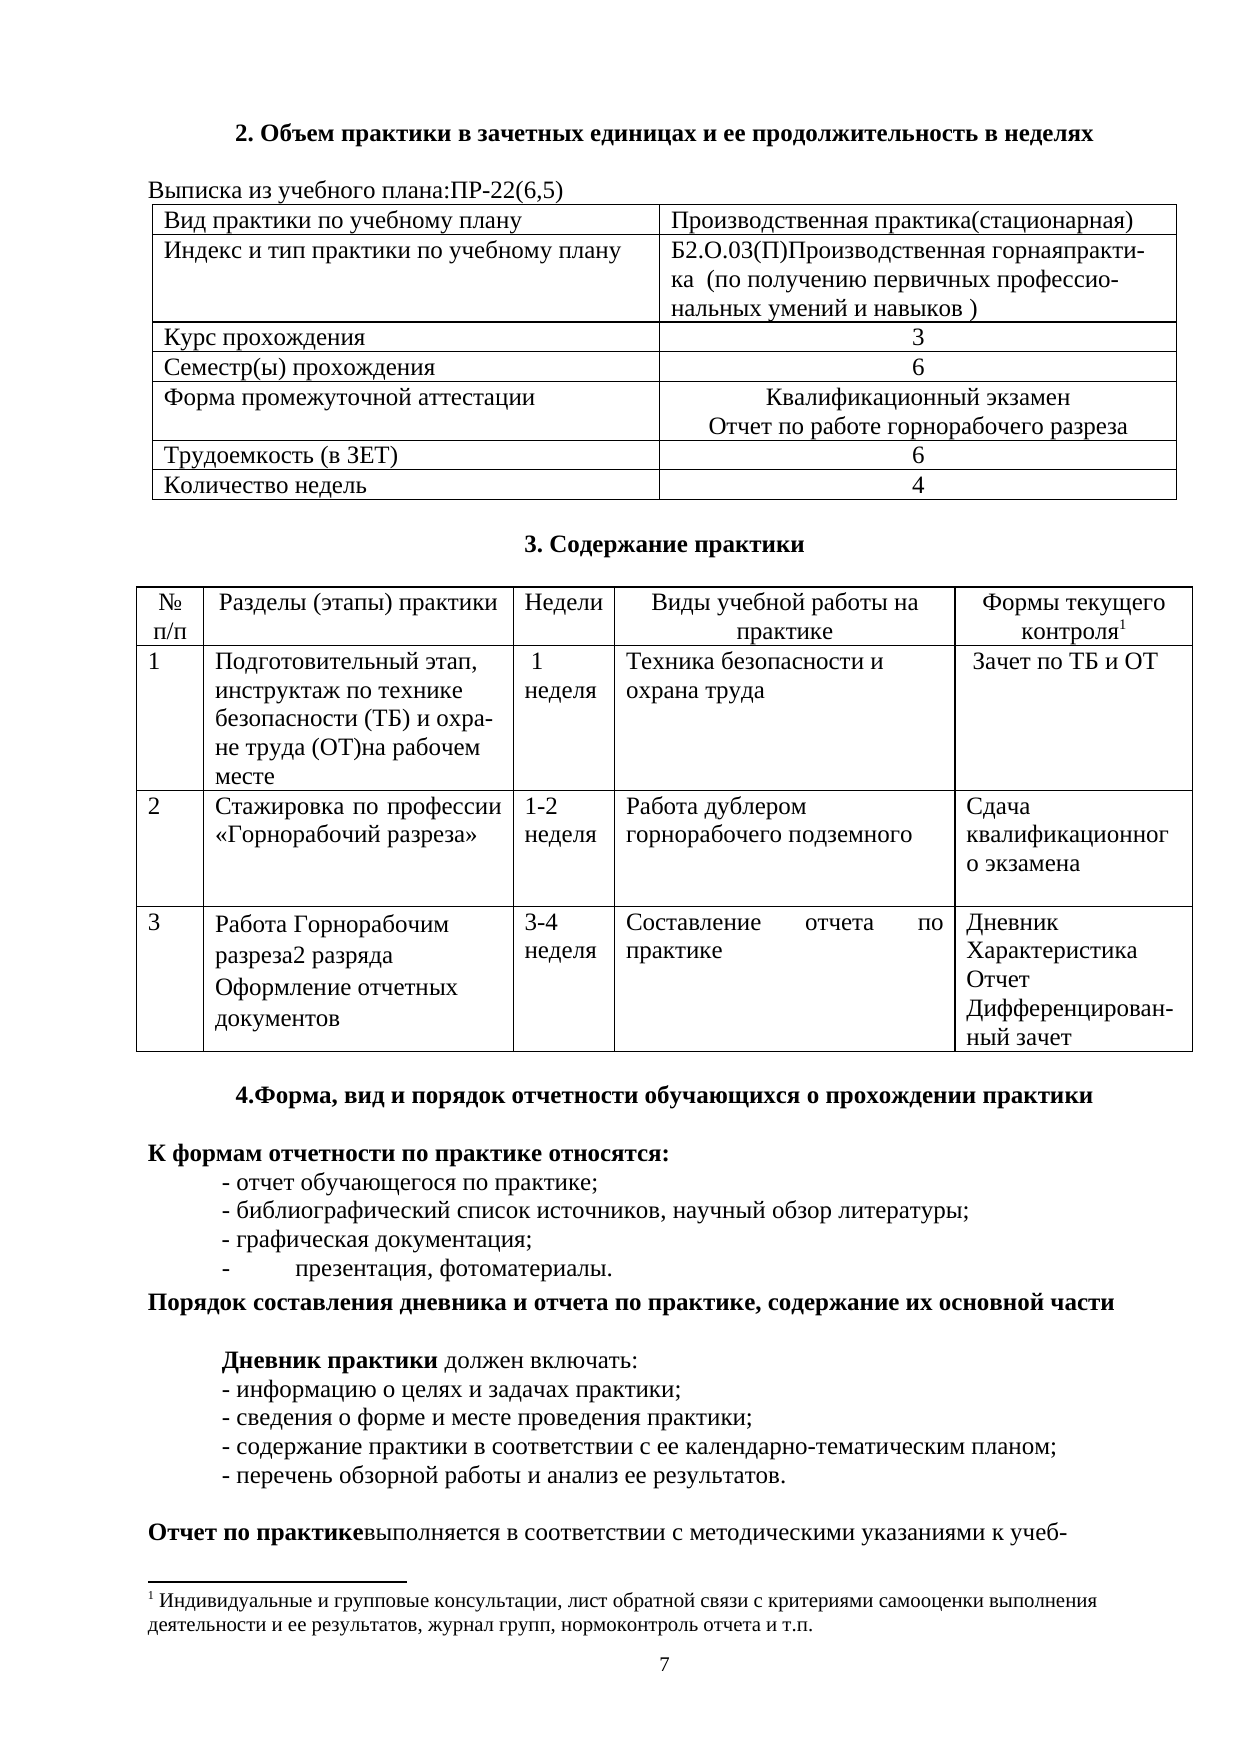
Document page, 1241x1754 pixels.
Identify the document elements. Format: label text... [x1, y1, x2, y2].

table_header Вид практики по учебному плану [153, 205, 659, 234]
table_header Производственная практика(стационарная) [660, 205, 1176, 234]
text К формам отчетности по практике относятся: [148, 1138, 1181, 1167]
text Отчет по практикевыполняется в соответствии с методическими указаниями к учеб- [148, 1517, 1181, 1546]
table_cell Техника безопасности и охрана труда [615, 646, 954, 790]
table_cell 4 [660, 470, 1176, 499]
text - графическая документация; [148, 1224, 1181, 1253]
table_cell Индекс и тип практики по учебному плану [153, 235, 659, 321]
text Выписка из учебного плана:ПР-22(6,5) [148, 176, 1181, 204]
table_cell Б2.О.03(П)Производственная горнаяпракти-ка (по получению первичных профессио-нальных умений и навыков ) [660, 235, 1176, 321]
table_cell Семестр(ы) прохождения [153, 352, 659, 381]
text - сведения о форме и месте проведения практики; [148, 1402, 1181, 1431]
text Дневник практики должен включать: [148, 1345, 1181, 1374]
table_cell Дневник Характеристика Отчет Дифференцирован-ный зачет [956, 907, 1192, 1051]
table_cell 1 [137, 646, 203, 790]
table_header Формы текущего контроля [956, 588, 1192, 645]
table_cell Работа Горнорабочим разреза2 разряда Оформление отчетных документов [204, 907, 513, 1051]
text - перечень обзорной работы и анализ ее результатов. [148, 1460, 1181, 1489]
list презентация, фотоматериалы. [222, 1253, 1181, 1282]
text 2. Объем практики в зачетных единицах и ее продолжительность в неделях [148, 118, 1181, 147]
text Порядок составления дневника и отчета по практике, содержание их основной части [148, 1287, 1181, 1316]
table_cell 3 [137, 907, 203, 1051]
table_cell Курс прохождения [153, 323, 659, 351]
table_cell 3-4 неделя [514, 907, 614, 1051]
table_cell Работа дублером горнорабочего подземного [615, 791, 954, 906]
text 3. Содержание практики [148, 529, 1181, 558]
table_header № п/п [137, 588, 203, 645]
table_cell Сдача квалификационного экзамена [956, 791, 1192, 906]
table_cell Квалификационный экзамен Отчет по работе горнорабочего разреза [660, 382, 1176, 439]
table_cell 6 [660, 352, 1176, 381]
table_cell Стажировка по профессии «Горнорабочий разреза» [204, 791, 513, 906]
text 4.Форма, вид и порядок отчетности обучающихся о прохождении практики [148, 1080, 1181, 1109]
table_cell 3 [660, 323, 1176, 351]
table_cell 1-2 неделя [514, 791, 614, 906]
table_header Виды учебной работы на практике [615, 588, 954, 645]
table_cell 2 [137, 791, 203, 906]
text - библиографический список источников, научный обзор литературы; [148, 1195, 1181, 1224]
table_header Разделы (этапы) практики [204, 588, 513, 645]
table_header Недели [514, 588, 614, 645]
table_cell Форма промежуточной аттестации [153, 382, 659, 439]
table_cell Подготовительный этап, инструктаж по технике безопасности (ТБ) и охра-не труда (ОТ)на рабочем месте [204, 646, 513, 790]
text - отчет обучающегося по практике; [148, 1167, 1181, 1195]
text - информацию о целях и задачах практики; [148, 1374, 1181, 1402]
table_cell 1 неделя [514, 646, 614, 790]
table_cell Трудоемкость (в ЗЕТ) [153, 441, 659, 469]
table_cell 6 [660, 441, 1176, 469]
table_cell Количество недель [153, 470, 659, 499]
text - содержание практики в соответствии с ее календарно-тематическим планом; [148, 1431, 1181, 1460]
table_cell Составление отчета по практике [615, 907, 954, 1051]
table_cell Зачет по ТБ и ОТ [956, 646, 1192, 790]
